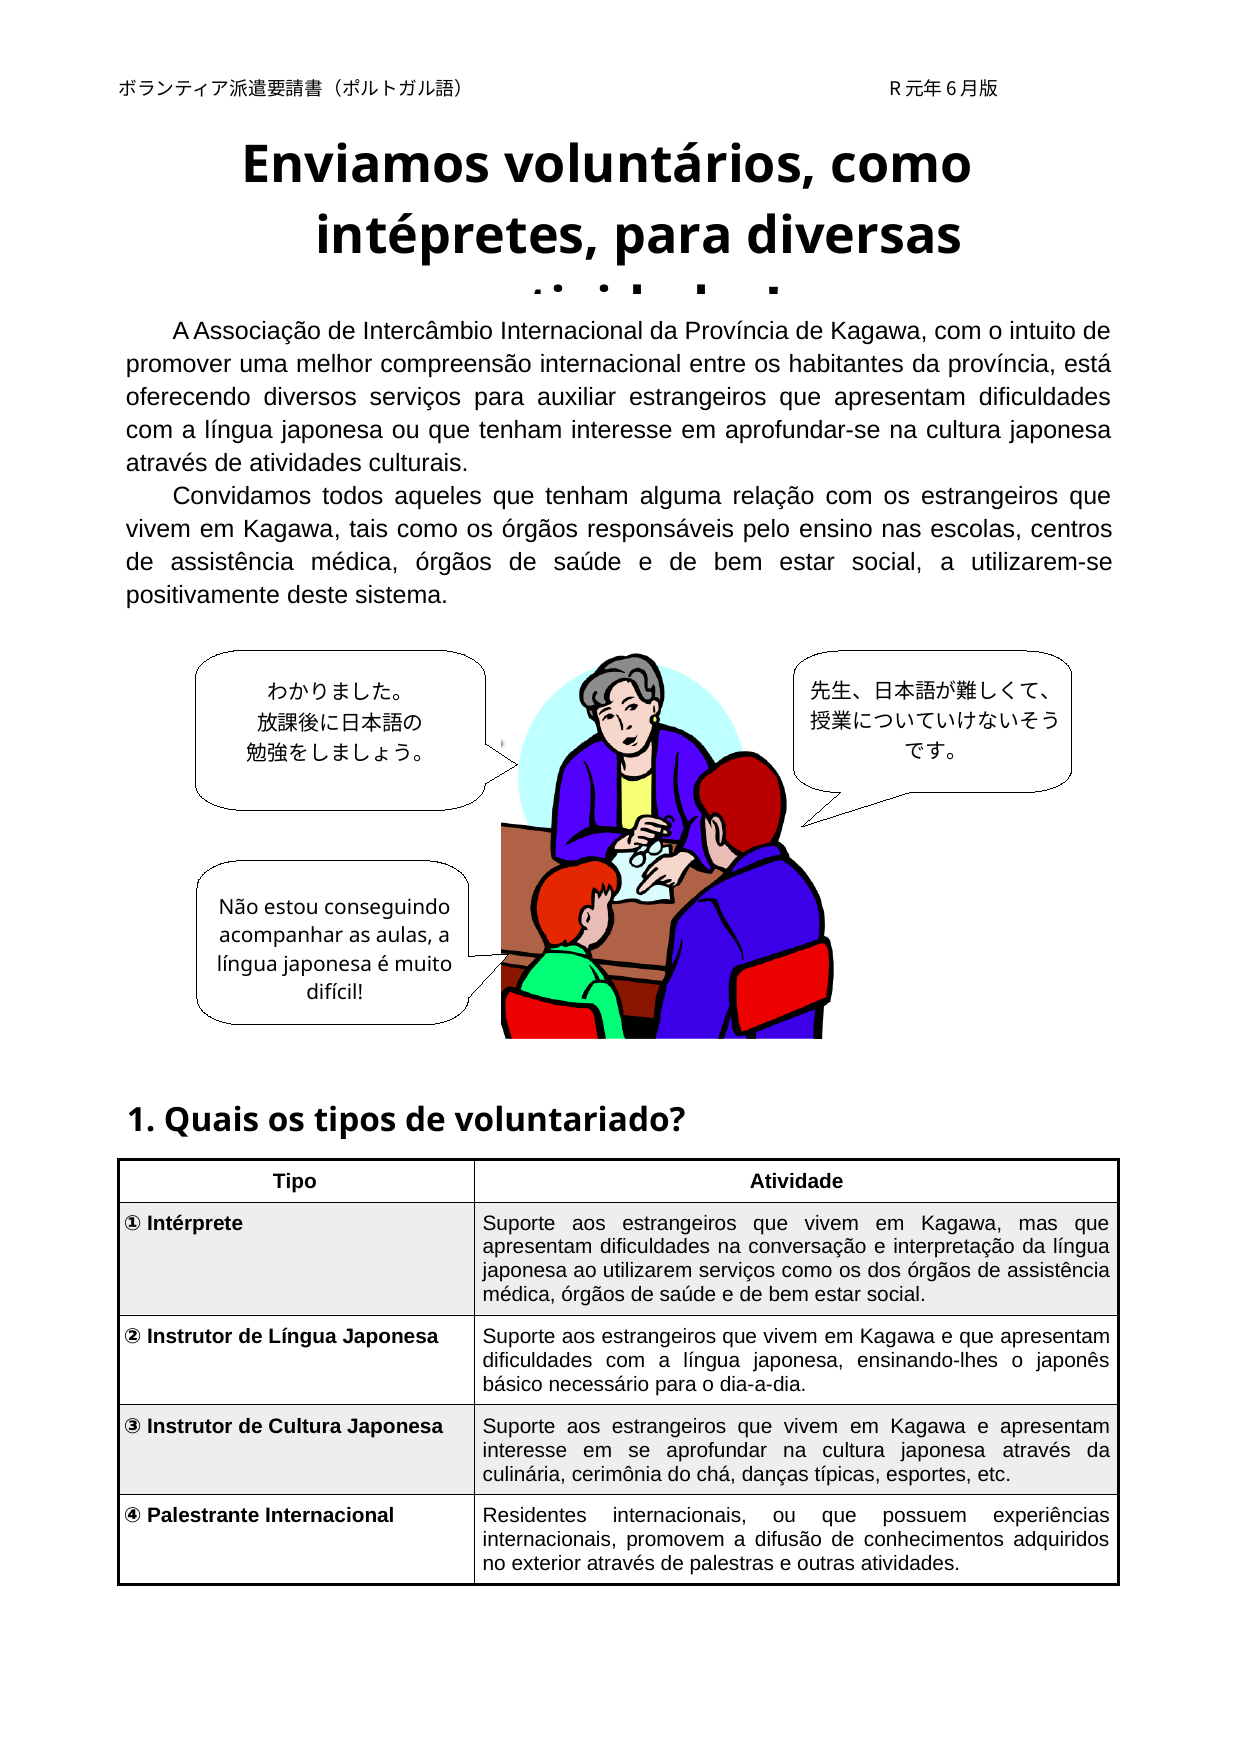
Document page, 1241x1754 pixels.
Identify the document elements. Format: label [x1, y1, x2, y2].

picture [501, 650, 835, 1041]
